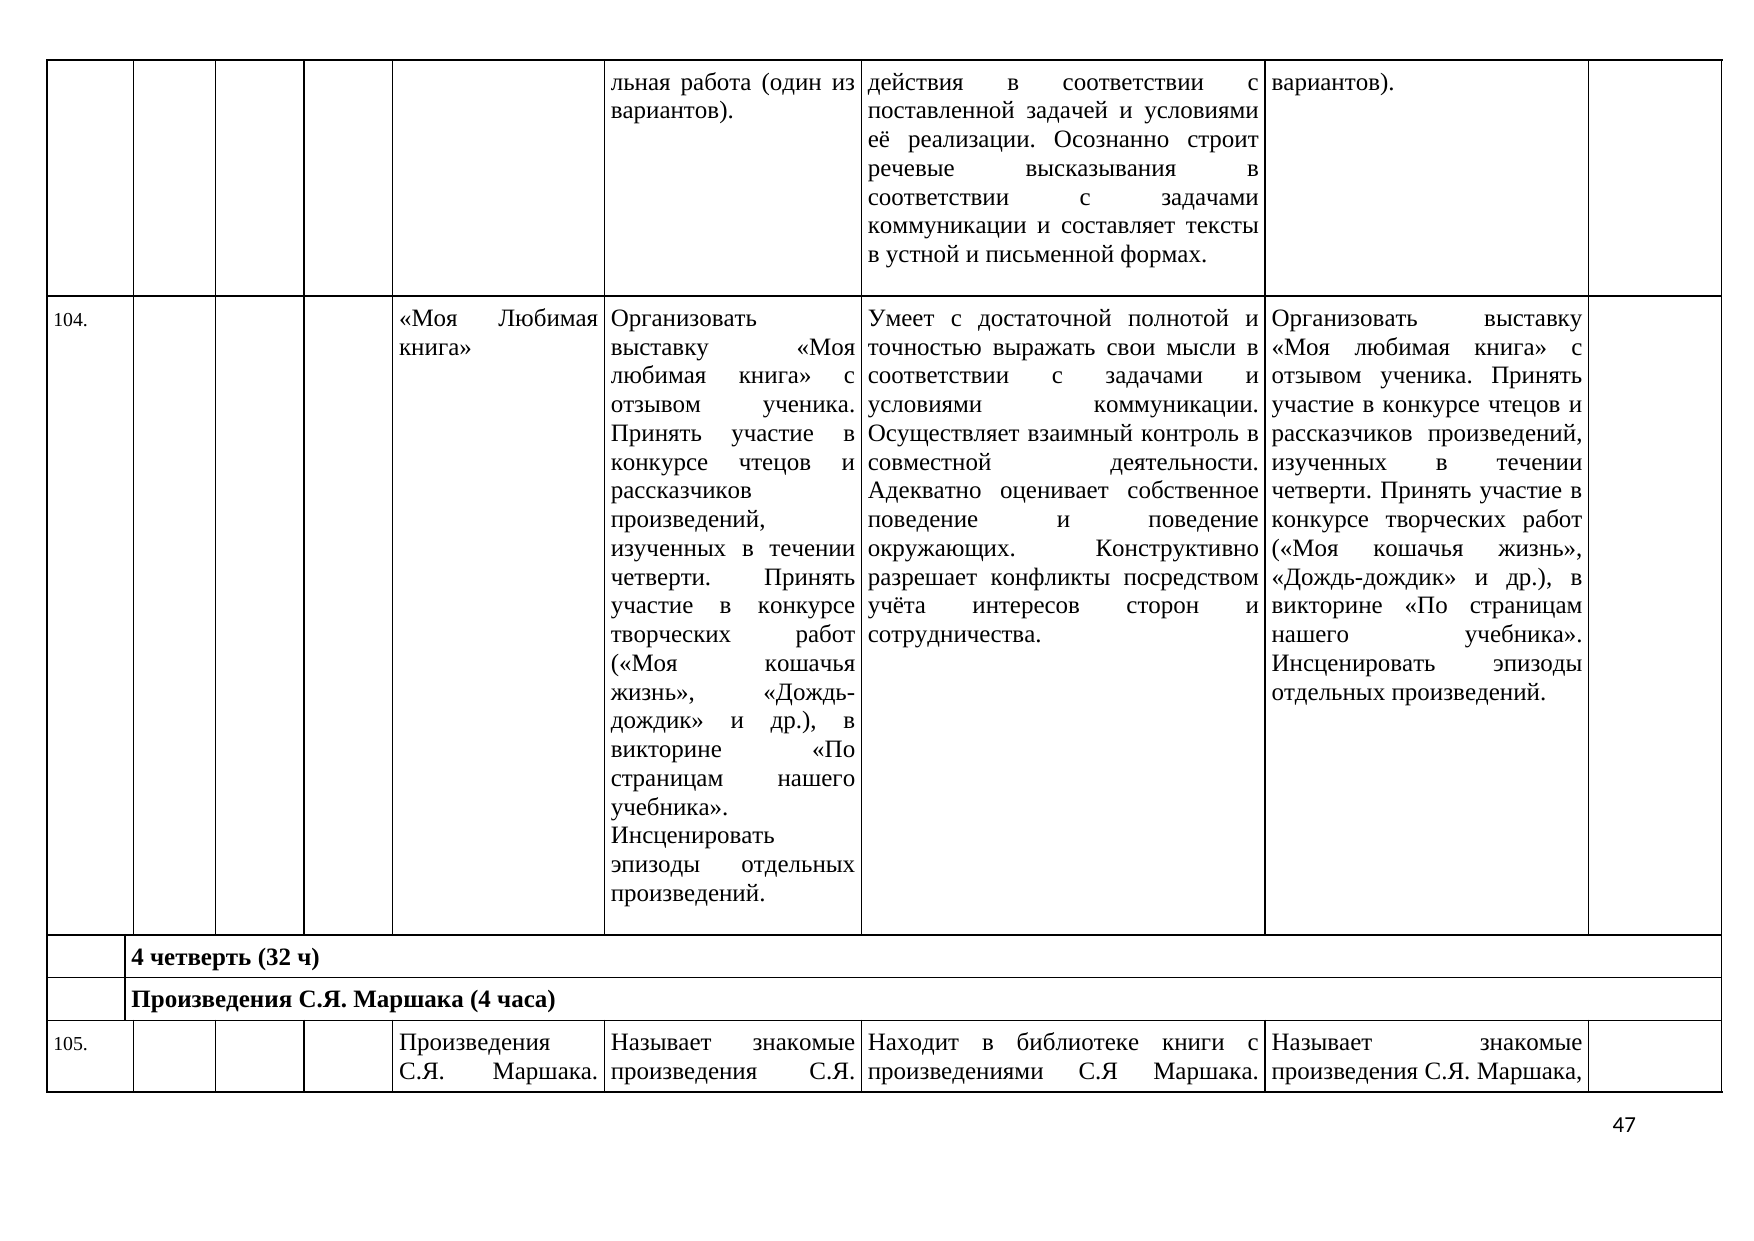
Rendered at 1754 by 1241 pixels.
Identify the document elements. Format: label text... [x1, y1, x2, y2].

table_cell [862, 61, 1264, 295]
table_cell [605, 1021, 861, 1091]
table_cell [1589, 61, 1721, 295]
table_cell [305, 61, 392, 295]
table_cell Умеет с достаточной полнотой и точностью выражать свои мысли в соответствии с задачами и условиями коммуникации. Осуществляет взаимный контроль в совместной деятельности. Адекватно оценивает собственное поведение и поведение окружающих. Конструктивно разрешает конфликты посредством учёта интересов сторон и сотрудничества. [862, 297, 1264, 934]
table_cell Организовать выставку «Моя любимая книга» с отзывом ученика. Принять участие в конкурсе чтецов и рассказчиков произведений, изученных в течении четверти. Принять участие в конкурсе творческих работ («Моя кошачья жизнь», «Дождь-дождик» и др.), в викторине «По страницам нашего учебника». Инсценировать эпизоды отдельных произведений. [605, 297, 861, 934]
table_cell [48, 61, 133, 295]
table_cell [216, 61, 303, 295]
table_cell Организовать выставку «Моя любимая книга» с отзывом ученика. Принять участие в конкурсе чтецов и рассказчиков произведений, изученных в течении четверти. Принять участие в конкурсе творческих работ («Моя кошачья жизнь», «Дождь-дождик» и др.), в викторине «По страницам нашего учебника». Инсценировать эпизоды отдельных произведений. [1266, 297, 1588, 934]
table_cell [862, 1021, 1264, 1091]
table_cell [1266, 61, 1588, 295]
table_cell [1589, 1021, 1721, 1091]
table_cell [605, 61, 861, 295]
table_cell [48, 1021, 133, 1091]
table_cell 4 четверть (32 ч) [126, 936, 1721, 977]
table_cell [305, 297, 392, 934]
table_cell «Моя Любимая книга» [393, 297, 604, 934]
table_cell [305, 1021, 392, 1091]
table_cell [48, 297, 133, 934]
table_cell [1266, 1021, 1588, 1091]
table_cell [134, 61, 215, 295]
table_cell [134, 1021, 215, 1091]
table_cell [48, 936, 124, 977]
table_cell [216, 297, 303, 934]
table_cell [48, 978, 124, 1019]
table_cell [216, 1021, 303, 1091]
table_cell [393, 1021, 604, 1091]
table_cell Произведения С.Я. Маршака (4 часа) [126, 978, 1721, 1019]
table_cell [134, 297, 215, 934]
table_cell [1589, 297, 1721, 934]
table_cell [393, 61, 604, 295]
